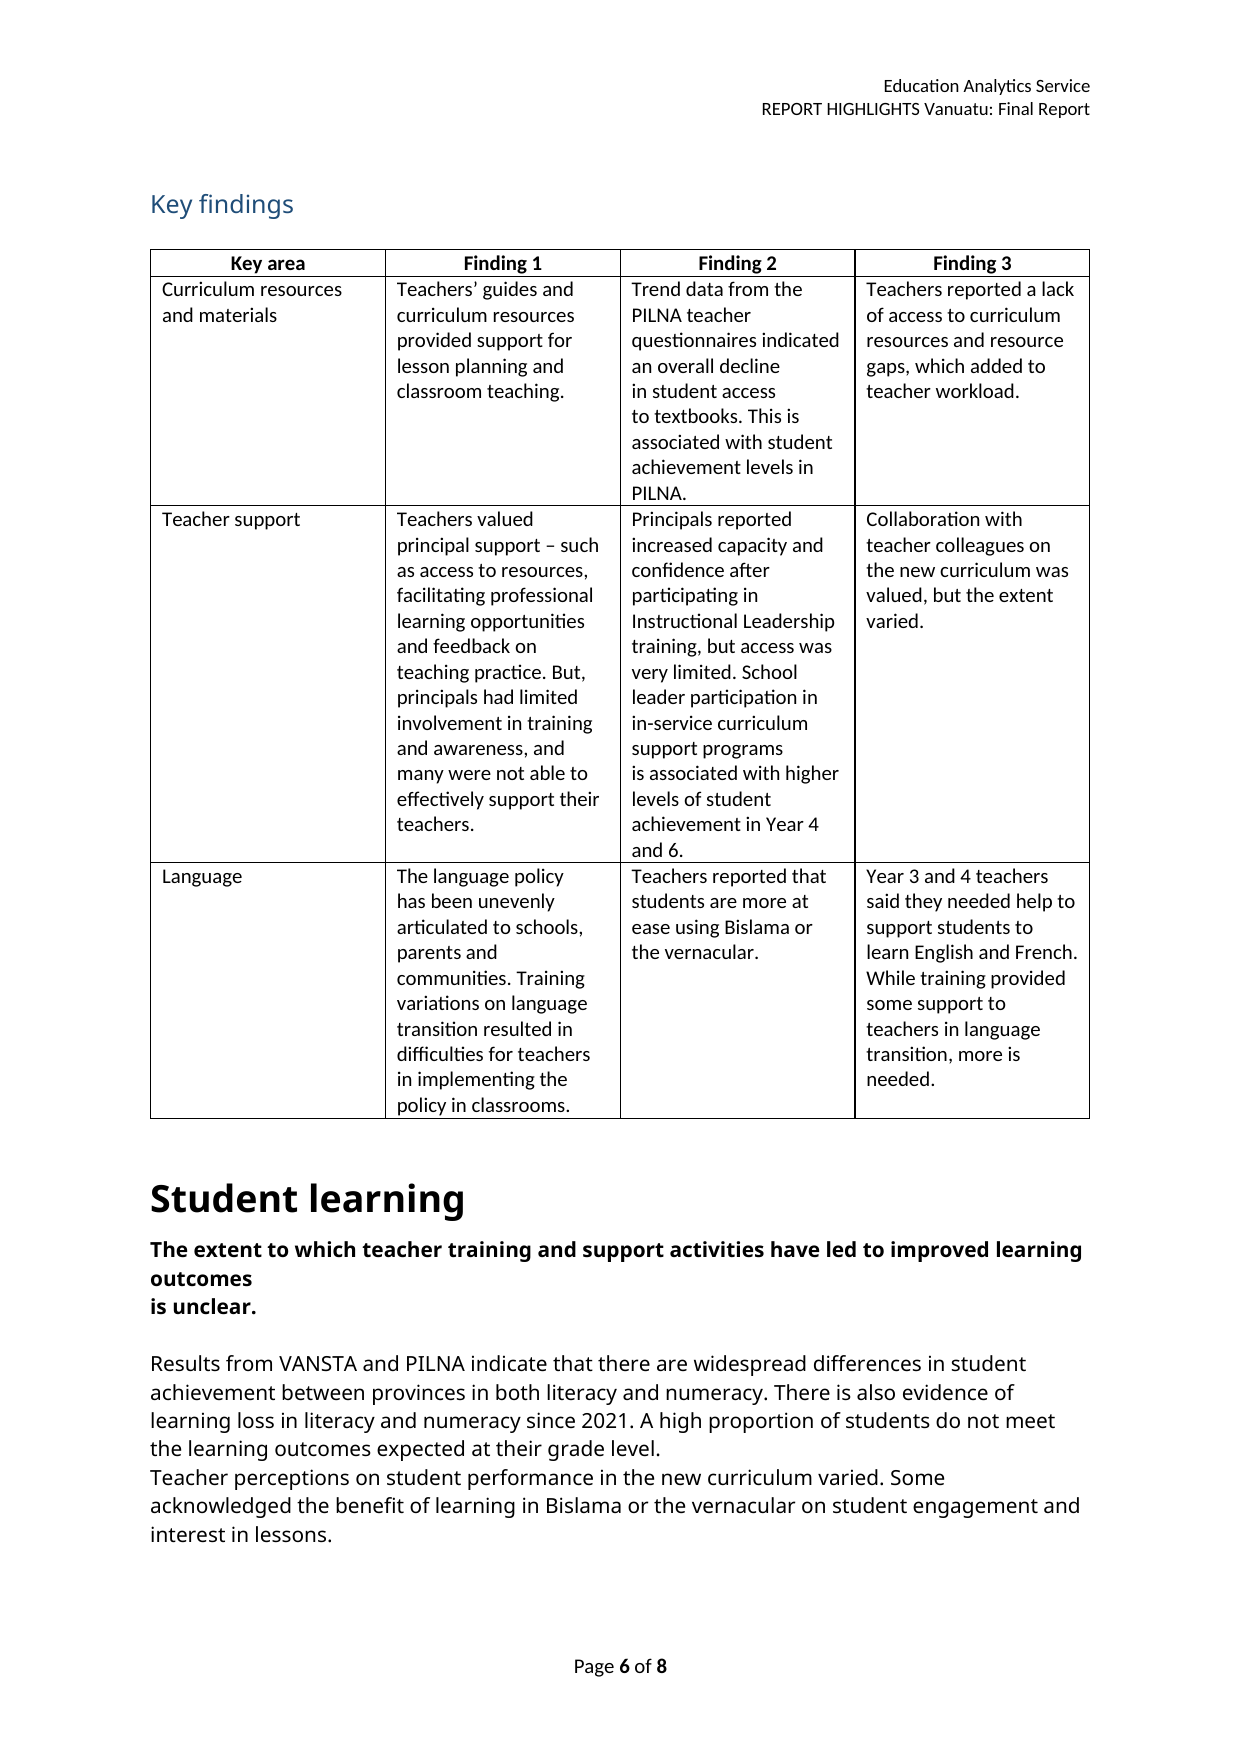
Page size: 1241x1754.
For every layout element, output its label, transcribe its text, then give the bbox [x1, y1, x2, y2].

table_cell Trend data from the PILNA teacher questionnaires indicated an overall decline in student access to textbooks. This is associated with student achievement levels in PILNA. [621, 277, 854, 505]
subtitle Student learning [150, 1172, 1090, 1223]
table_cell Teachers valued principal support – such as access to resources, facilitating professional learning opportunities and feedback on teaching practice. But, principals had limited involvement in training and awareness, and many were not able to effectively support their teachers. [386, 506, 620, 862]
subtitle Key findings [150, 187, 1090, 221]
text is unclear. [150, 1292, 1090, 1321]
table_cell Principals reported increased capacity and confidence after participating in Instructional Leadership training, but access was very limited. School leader participation in in-service curriculum support programs is associated with higher levels of student achievement in Year 4 and 6. [621, 506, 854, 862]
table_cell Teachers reported that students are more at ease using Bislama or the vernacular. [621, 863, 854, 1117]
text Teacher perceptions on student performance in the new curriculum varied. Some acknowledged the benefit of learning in Bislama or the vernacular on student engagement and interest in lessons. [150, 1463, 1090, 1548]
table_header Finding 1 [386, 250, 620, 276]
table_header Finding 2 [621, 250, 854, 276]
text Results from VANSTA and PILNA indicate that there are widespread differences in student achievement between provinces in both literacy and numeracy. There is also evidence of learning loss in literacy and numeracy since 2021. A high proportion of students do not meet the learning outcomes expected at their grade level. [150, 1349, 1090, 1463]
table_cell Curriculum resources and materials [151, 277, 385, 505]
table_cell Collaboration with teacher colleagues on the new curriculum was valued, but the extent varied. [856, 506, 1089, 862]
table_cell Teachers reported a lack of access to curriculum resources and resource gaps, which added to teacher workload. [856, 277, 1089, 505]
text The extent to which teacher training and support activities have led to improved learning outcomes [150, 1236, 1090, 1292]
table_cell Teachers’ guides and curriculum resources provided support for lesson planning and classroom teaching. [386, 277, 620, 505]
table_header Key area [151, 250, 385, 276]
table_header Finding 3 [856, 250, 1089, 276]
table_cell The language policy has been unevenly articulated to schools, parents and communities. Training variations on language transition resulted in difficulties for teachers in implementing the policy in classrooms. [386, 863, 620, 1117]
table_cell Language [151, 863, 385, 1117]
table_cell Teacher support [151, 506, 385, 862]
table_cell Year 3 and 4 teachers said they needed help to support students to learn English and French. While training provided some support to teachers in language transition, more is needed. [856, 863, 1089, 1117]
